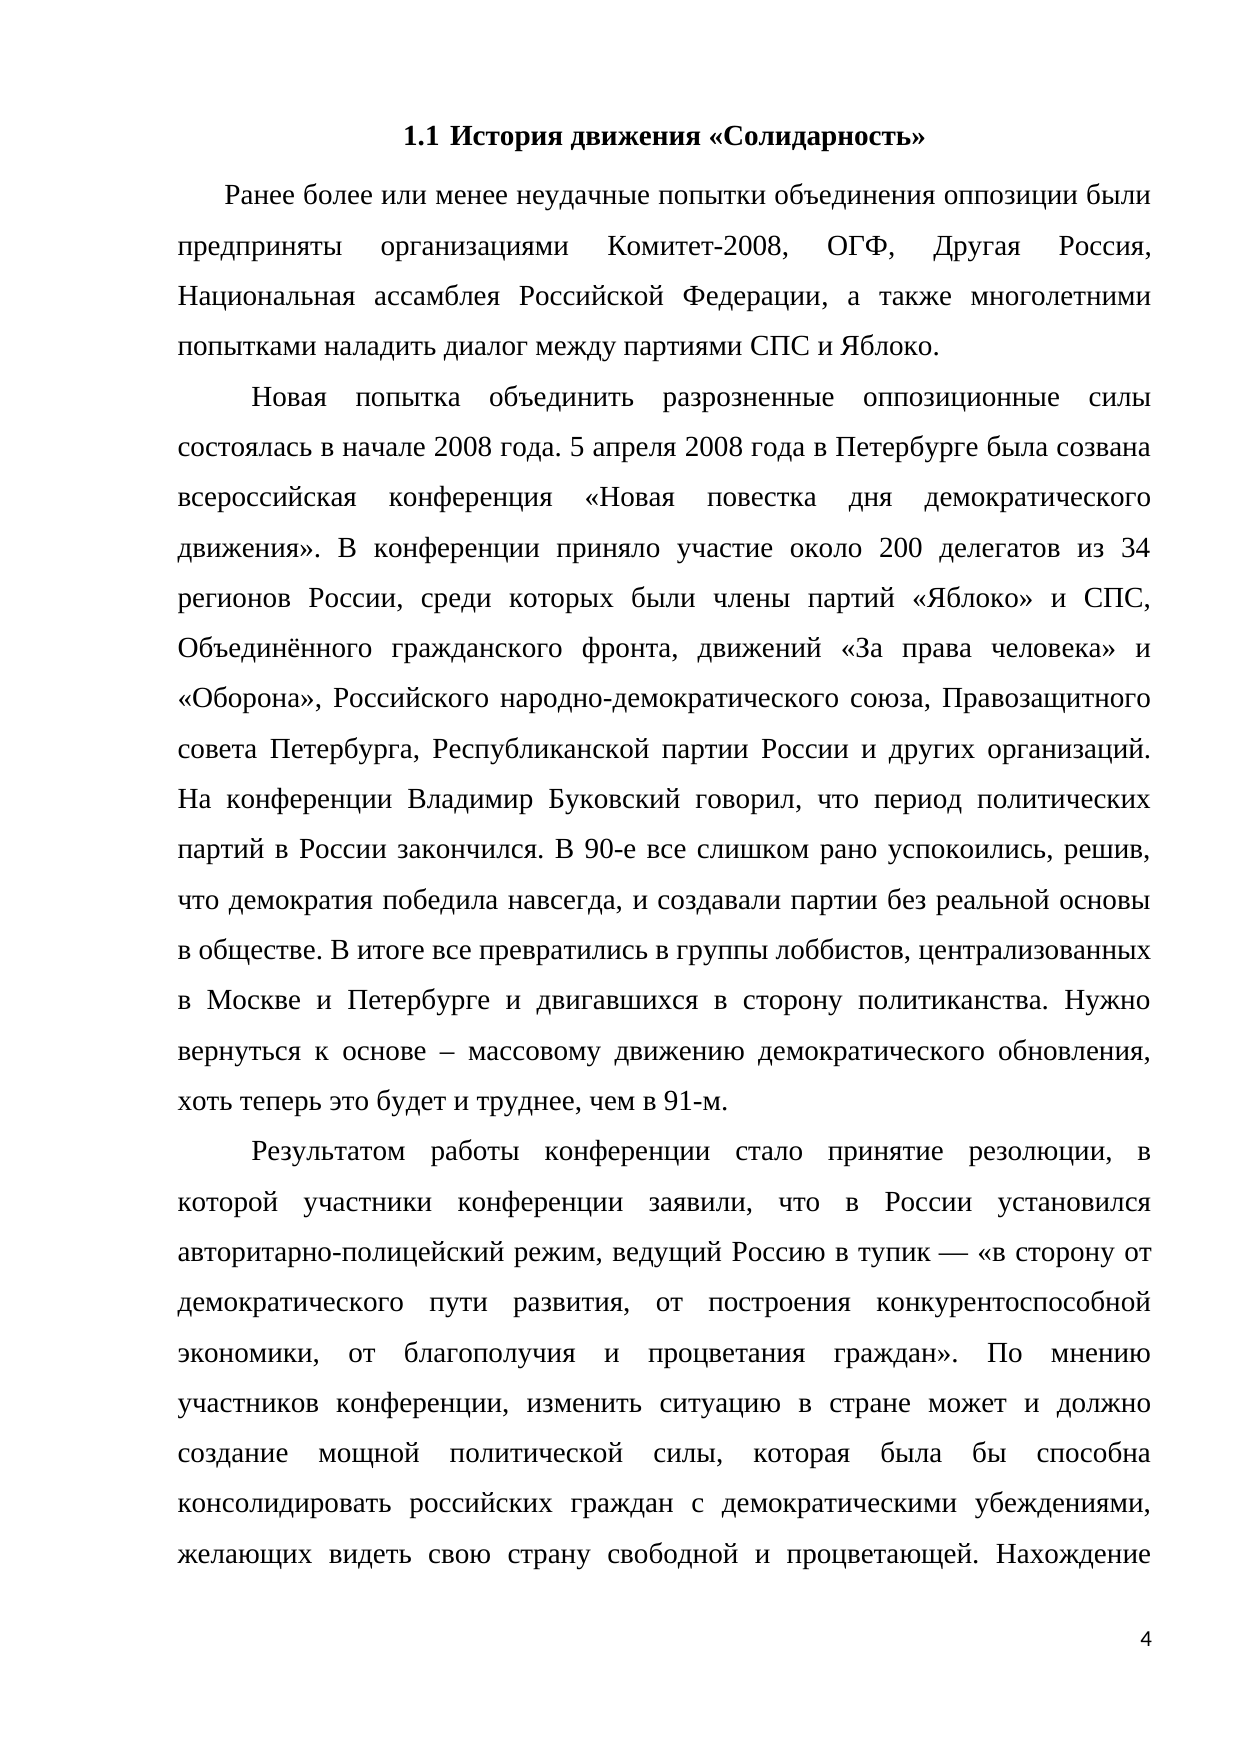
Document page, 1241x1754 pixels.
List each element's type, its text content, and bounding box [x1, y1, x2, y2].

text Ранее более или менее неудачные попытки объединения оппозиции были предприняты организациями Комитет-2008, ОГФ, Другая Россия, Национальная ассамблея Российской Федерации, а также многолетними попытками наладить диалог между партиями СПС и Яблоко. [177, 177, 1152, 362]
text Новая попытка объединить разрозненные оппозиционные силы состоялась в начале 2008 года. 5 апреля 2008 года в Петербурге была созвана всероссийская конференция «Новая повестка дня демократического движения». В конференции приняло участие около 200 делегатов из 34 регионов России, среди которых были члены партий «Яблоко» и СПС, Объединённого гражданского фронта, движений «За права человека» и «Оборона», Российского народно-демократического союза, Правозащитного совета Петербурга, Республиканской партии России и других организаций. На конференции Владимир Буковский говорил, что период политических партий в России закончился. В 90-е все слишком рано успокоились, решив, что демократия победила навсегда, и создавали партии без реальной основы в обществе. В итоге все превратились в группы лоббистов, централизованных в Москве и Петербурге и двигавшихся в сторону политиканства. Нужно вернуться к основе – массовому движению демократического обновления, хоть теперь это будет и труднее, чем в 91-м. [177, 379, 1152, 1117]
list История движения «Солидарность» [177, 118, 1152, 152]
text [177, 1133, 1152, 1569]
